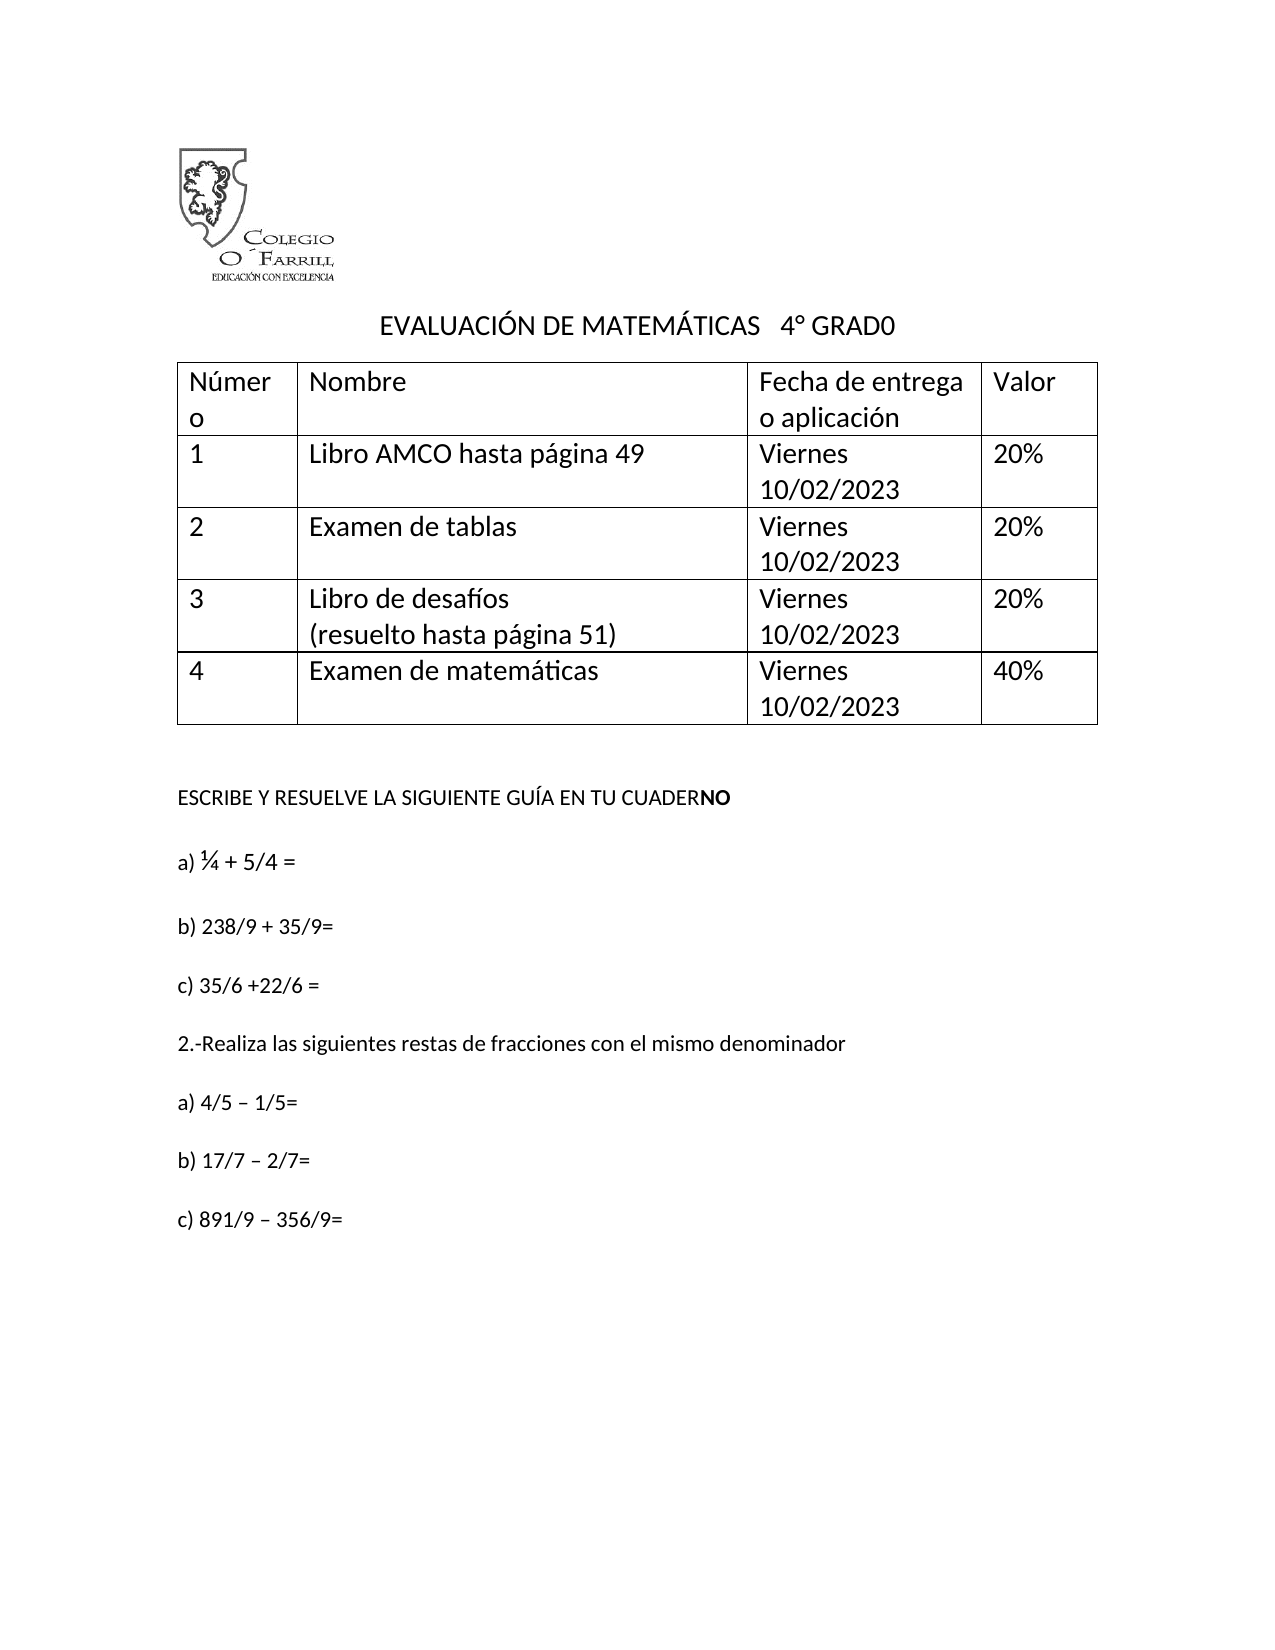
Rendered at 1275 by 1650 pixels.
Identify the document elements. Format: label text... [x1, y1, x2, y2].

table_cell Libro AMCO hasta página 49 [298, 436, 747, 507]
table_cell 20% [982, 436, 1097, 507]
table_cell 20% [982, 508, 1097, 579]
table_cell Libro de desafíos (resuelto hasta página 51) [298, 580, 747, 651]
text c) 891/9 – 356/9= [177, 1205, 1098, 1233]
table_header Valor [982, 363, 1097, 434]
table_cell Viernes 10/02/2023 [748, 436, 981, 507]
table_header Nombre [298, 363, 747, 434]
text c) 35/6 +22/6 = [177, 971, 1098, 999]
text b) 238/9 + 35/9= [177, 912, 1098, 940]
text EVALUACIÓN DE MATEMÁTICAS 4° GRAD0 [177, 307, 1098, 343]
table_cell Viernes 10/02/2023 [748, 580, 981, 651]
table_cell 2 [178, 508, 297, 579]
text 2.-Realiza las siguientes restas de fracciones con el mismo denominador [177, 1029, 1098, 1057]
text a) ¼ + 5/4 = [177, 842, 1098, 878]
text b) 17/7 – 2/7= [177, 1147, 1098, 1175]
table_header Fecha de entrega o aplicación [748, 363, 981, 434]
table_cell 20% [982, 580, 1097, 651]
text a) 4/5 – 1/5= [177, 1088, 1098, 1116]
picture [177, 147, 340, 289]
table_cell Viernes 10/02/2023 [748, 653, 981, 724]
table_cell Viernes 10/02/2023 [748, 508, 981, 579]
table_header Número [178, 363, 297, 434]
table_cell Examen de matemáticas [298, 653, 747, 724]
table_cell 4 [178, 653, 297, 724]
table_cell 1 [178, 436, 297, 507]
text ESCRIBE Y RESUELVE LA SIGUIENTE GUÍA EN TU CUADERNO [177, 783, 1098, 811]
table_cell 40% [982, 653, 1097, 724]
table_cell Examen de tablas [298, 508, 747, 579]
table_cell 3 [178, 580, 297, 651]
